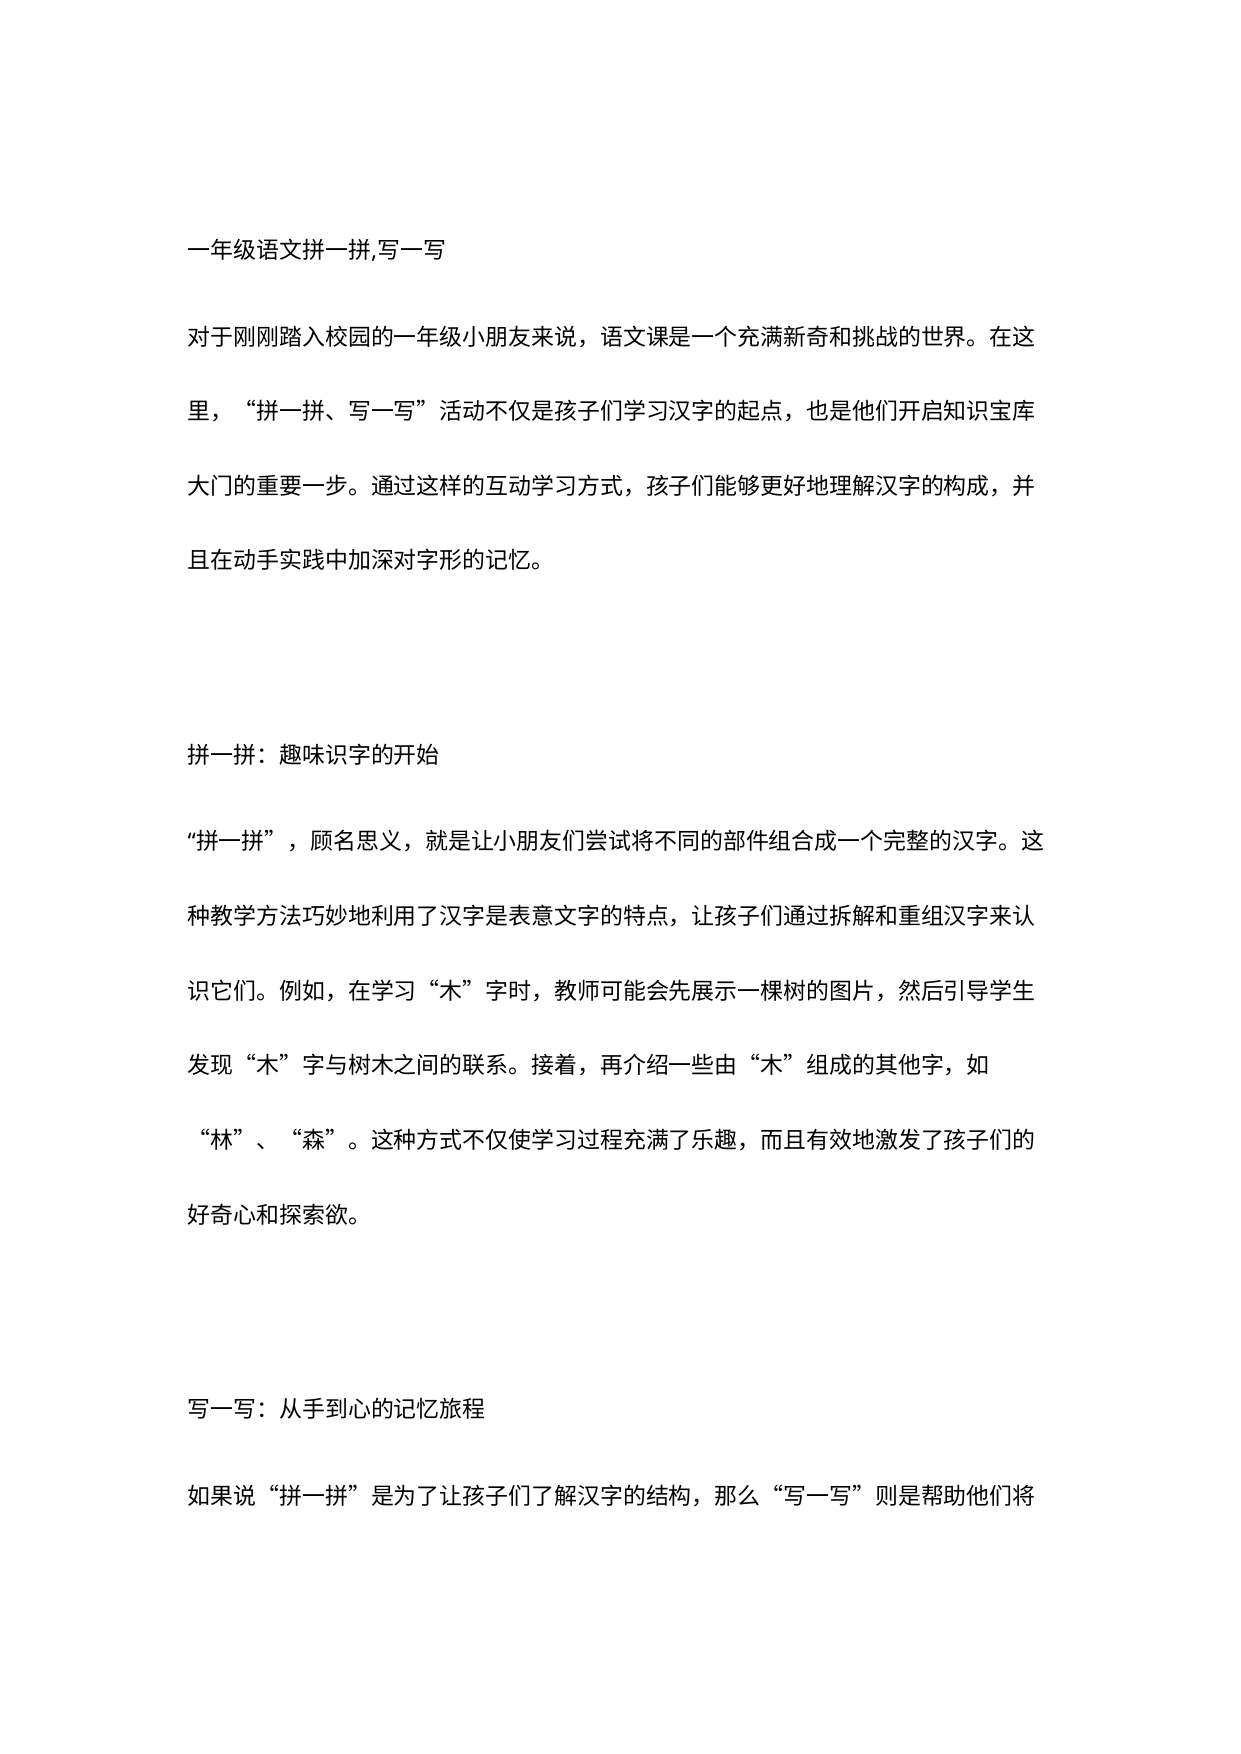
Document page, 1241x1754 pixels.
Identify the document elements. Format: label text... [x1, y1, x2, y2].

text 对于刚刚踏入校园的一年级小朋友来说，语文课是一个充满新奇和挑战的世界。在这里，“拼一拼、写一写”活动不仅是孩子们学习汉字的起点，也是他们开启知识宝库大门的重要一步。通过这样的互动学习方式，孩子们能够更好地理解汉字的构成，并且在动手实践中加深对字形的记忆。 [187, 302, 1053, 592]
text “拼一拼”，顾名思义，就是让小朋友们尝试将不同的部件组合成一个完整的汉字。这种教学方法巧妙地利用了汉字是表意文字的特点，让孩子们通过拆解和重组汉字来认识它们。例如，在学习“木”字时，教师可能会先展示一棵树的图片，然后引导学生发现“木”字与树木之间的联系。接着，再介绍一些由“木”组成的其他字，如“林”、“森”。这种方式不仅使学习过程充满了乐趣，而且有效地激发了孩子们的好奇心和探索欲。 [187, 807, 1053, 1246]
text 写一写：从手到心的记忆旅程 [187, 1375, 1053, 1440]
text 拼一拼：趣味识字的开始 [187, 721, 1053, 786]
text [187, 1462, 1053, 1527]
text 一年级语文拼一拼,写一写 [187, 216, 1053, 281]
